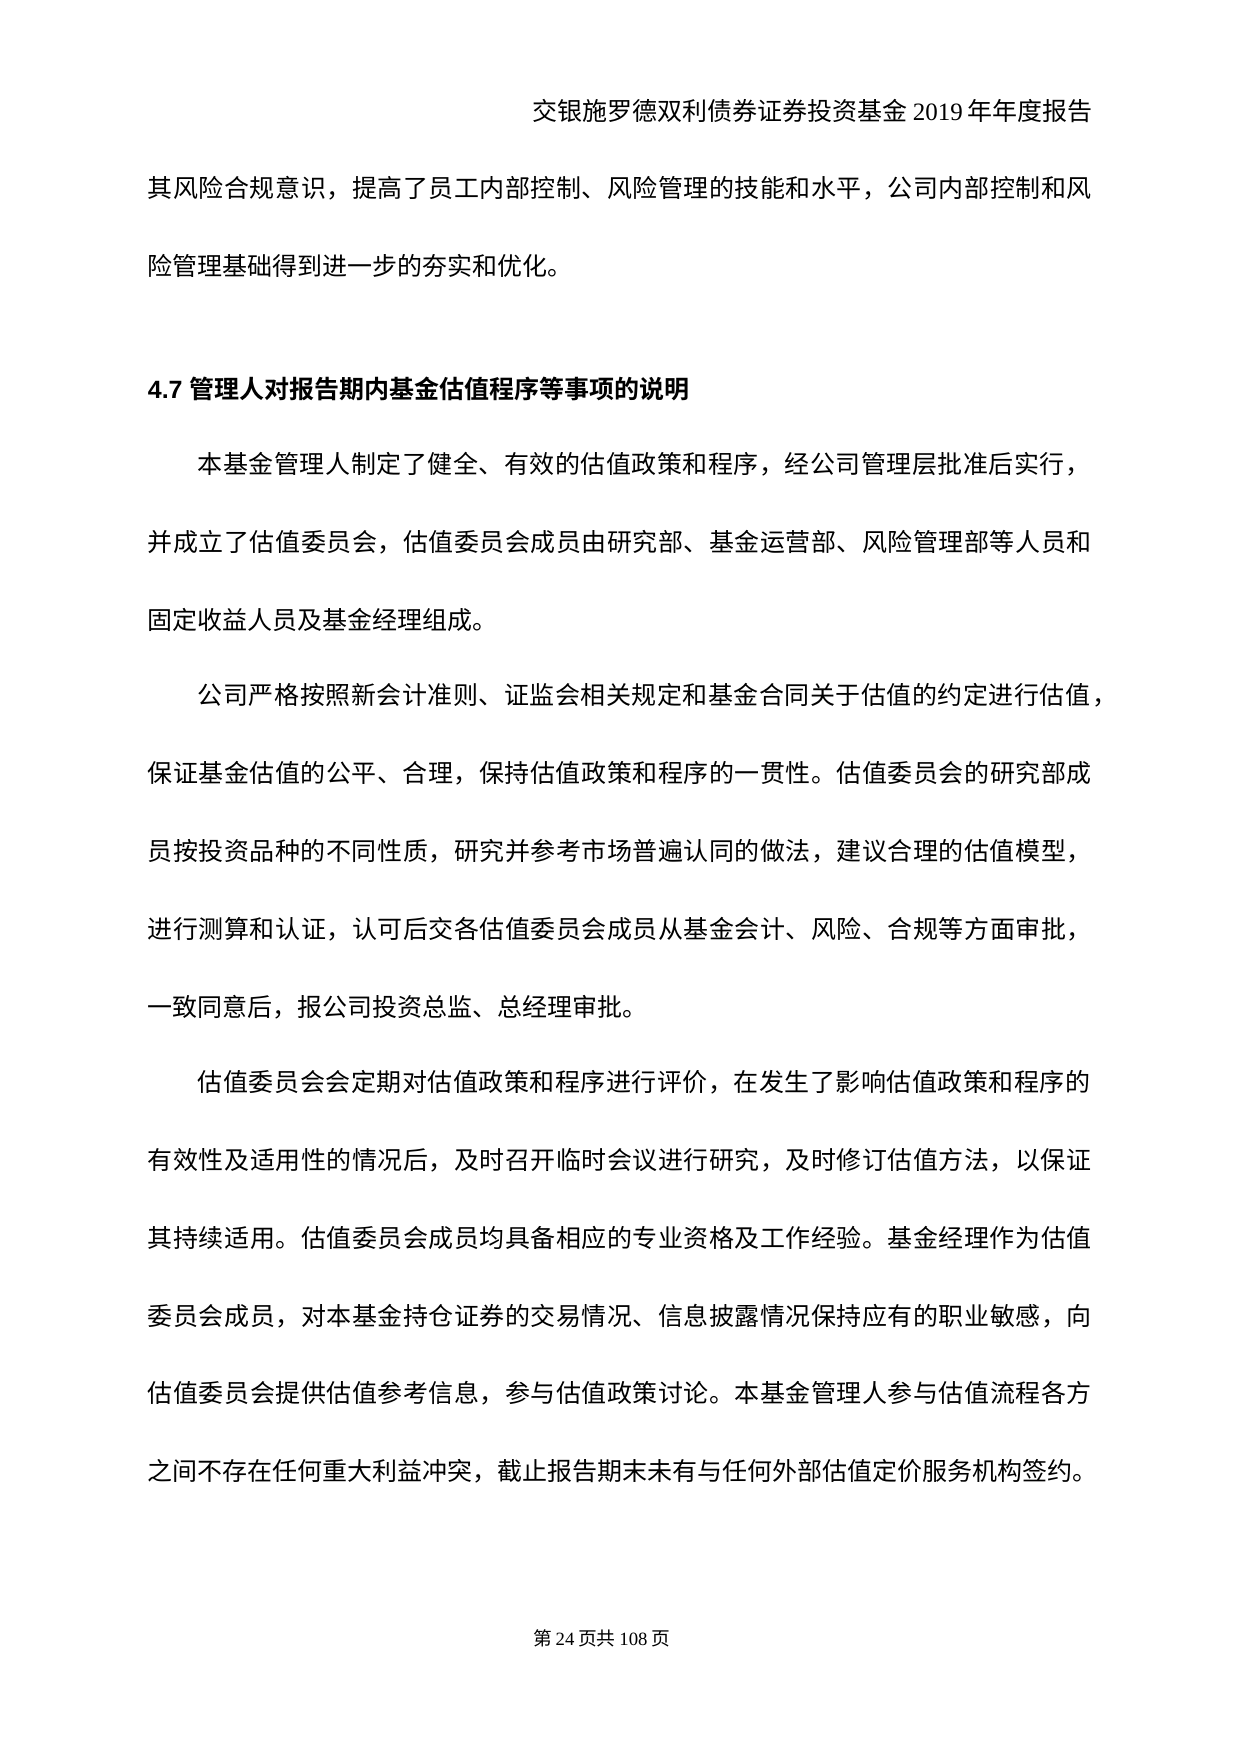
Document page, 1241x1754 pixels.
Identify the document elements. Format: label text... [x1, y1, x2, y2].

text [148, 154, 1092, 297]
text 公司严格按照新会计准则、证监会相关规定和基金合同关于估值的约定进行估值，保证基金估值的公平、合理，保持估值政策和程序的一贯性。估值委员会的研究部成员按投资品种的不同性质，研究并参考市场普遍认同的做法，建议合理的估值模型，进行测算和认证，认可后交各估值委员会成员从基金会计、风险、合规等方面审批，一致同意后，报公司投资总监、总经理审批。 [148, 661, 1092, 1038]
text 本基金管理人制定了健全、有效的估值政策和程序，经公司管理层批准后实行，并成立了估值委员会，估值委员会成员由研究部、基金运营部、风险管理部等人员和固定收益人员及基金经理组成。 [148, 430, 1092, 651]
subtitle 4.7 管理人对报告期内基金估值程序等事项的说明 [148, 355, 1092, 420]
text 估值委员会会定期对估值政策和程序进行评价，在发生了影响估值政策和程序的有效性及适用性的情况后，及时召开临时会议进行研究，及时修订估值方法，以保证其持续适用。估值委员会成员均具备相应的专业资格及工作经验。基金经理作为估值委员会成员，对本基金持仓证券的交易情况、信息披露情况保持应有的职业敏感，向估值委员会提供估值参考信息，参与估值政策讨论。本基金管理人参与估值流程各方之间不存在任何重大利益冲突，截止报告期末未有与任何外部估值定价服务机构签约。 [148, 1048, 1092, 1502]
